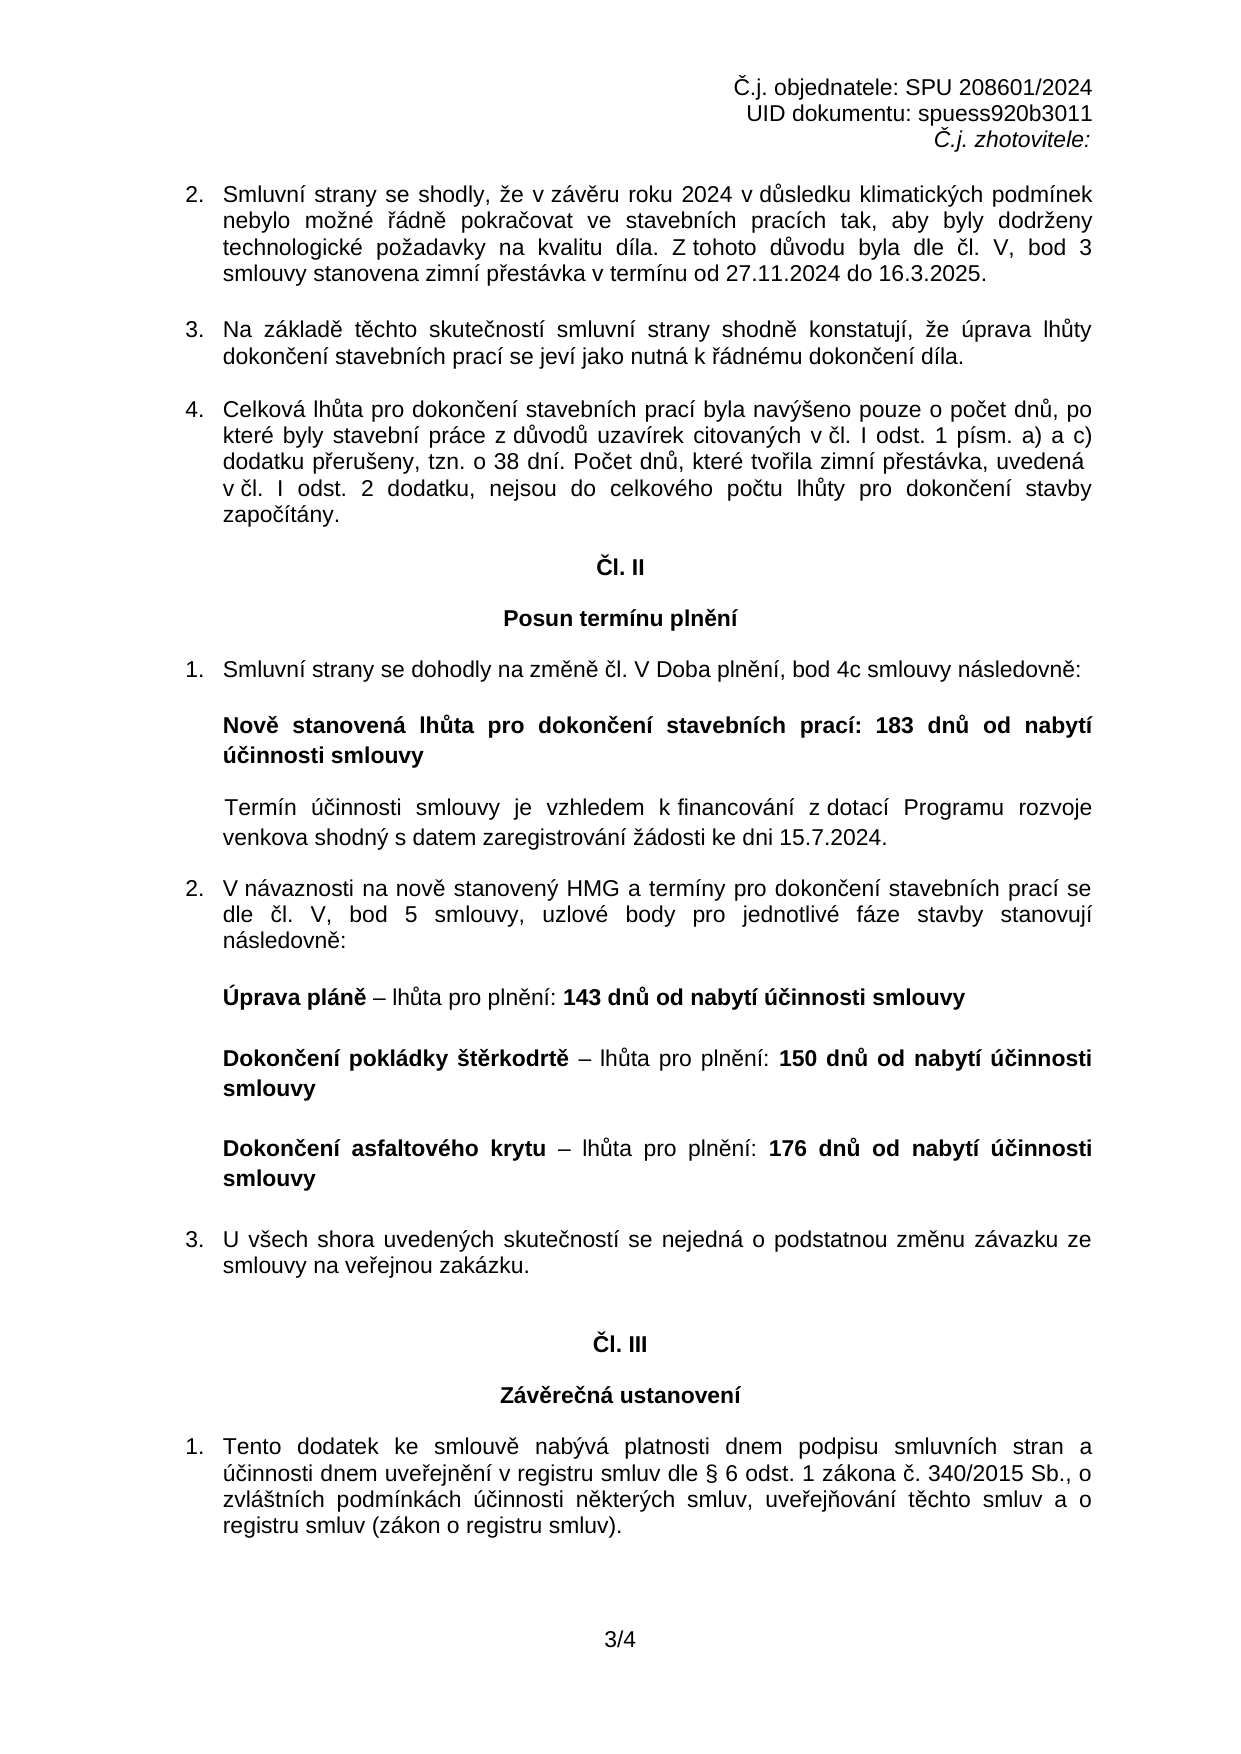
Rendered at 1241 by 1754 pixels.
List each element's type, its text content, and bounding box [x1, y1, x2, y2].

text Čl. III [148, 1331, 1093, 1357]
text Termín účinnosti smlouvy je vzhledem k financování z dotací Programu rozvoje venkova shodný s datem zaregistrování žádosti ke dni 15.7.2024. [223, 793, 1093, 850]
text Závěrečná ustanovení [148, 1382, 1093, 1408]
list Smluvní strany se dohodly na změně čl. V Doba plnění, bod 4c smlouvy následovně: [185, 656, 1093, 682]
list Dokončení pokládky štěrkodrtě – lhůta pro plnění: 150 dnů od nabytí účinnosti smlouvy [223, 1044, 1093, 1101]
list Tento dodatek ke smlouvě nabývá platnosti dnem podpisu smluvních stran a účinnosti dnem uveřejnění v registru smluv dle § 6 odst. 1 zákona č. 340/2015 Sb., o zvláštních podmínkách účinnosti některých smluv, uveřejňování těchto smluv a o registru smluv (zákon o registru smluv). [185, 1433, 1093, 1539]
list Nově stanovená lhůta pro dokončení stavebních prací: 183 dnů od nabytí účinnosti smlouvy [223, 712, 1093, 769]
list Smluvní strany se shodly, že v závěru roku 2024 v důsledku klimatických podmínek nebylo možné řádně pokračovat ve stavebních pracích tak, aby byly dodrženy technologické požadavky na kvalitu díla. Z tohoto důvodu byla dle čl. V, bod 3 smlouvy stanovena zimní přestávka v termínu od 27.11.2024 do 16.3.2025. [185, 181, 1093, 286]
list Na základě těchto skutečností smluvní strany shodně konstatují, že úprava lhůty dokončení stavebních prací se jeví jako nutná k řádnému dokončení díla. [185, 316, 1093, 369]
text Čl. II [148, 554, 1093, 580]
list Celková lhůta pro dokončení stavebních prací byla navýšeno pouze o počet dnů, po které byly stavební práce z důvodů uzavírek citovaných v čl. I odst. 1 písm. a) a c) dodatku přerušeny, tzn. o 38 dní. Počet dnů, které tvořila zimní přestávka, uvedená v čl. I odst. 2 dodatku, nejsou do celkového počtu lhůty pro dokončení stavby započítány. [185, 396, 1093, 527]
list V návaznosti na nově stanovený HMG a termíny pro dokončení stavebních prací se dle čl. V, bod 5 smlouvy, uzlové body pro jednotlivé fáze stavby stanovují následovně: [185, 875, 1093, 954]
list Úprava pláně – lhůta pro plnění: 143 dnů od nabytí účinnosti smlouvy [223, 984, 1093, 1010]
list Dokončení asfaltového krytu – lhůta pro plnění: 176 dnů od nabytí účinnosti smlouvy [223, 1135, 1093, 1192]
list U všech shora uvedených skutečností se nejedná o podstatnou změnu závazku ze smlouvy na veřejnou zakázku. [185, 1226, 1093, 1278]
text Posun termínu plnění [148, 605, 1093, 631]
